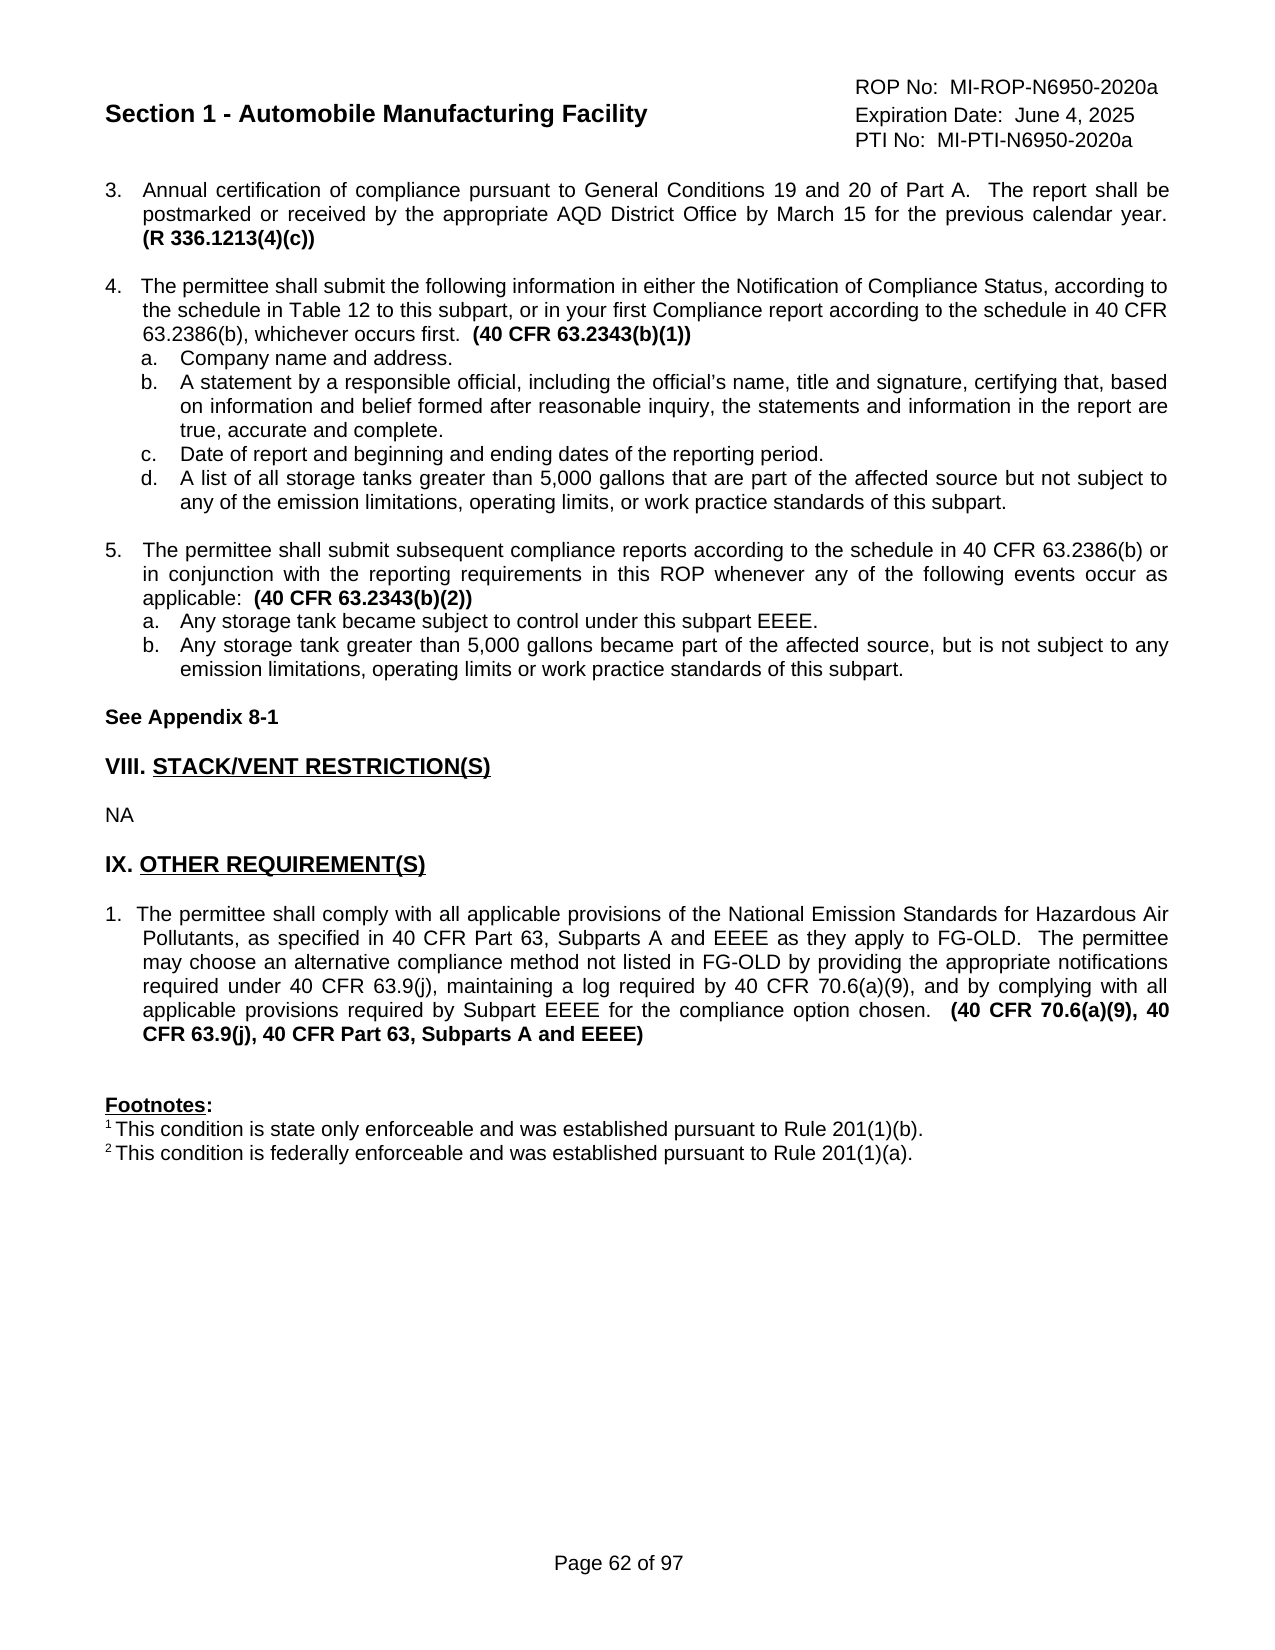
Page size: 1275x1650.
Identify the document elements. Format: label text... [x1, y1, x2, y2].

text 2 This condition is federally enforceable and was established pursuant to Rule 201(1)(a). [105, 1141, 1170, 1165]
text c. Date of report and beginning and ending dates of the reporting period. [105, 442, 1170, 466]
text 1. The permittee shall comply with all applicable provisions of the National Emission Standards for Hazardous Air Pollutants, as specified in 40 CFR Part 63, Subparts A and EEEE as they apply to FG-OLD. The permittee may choose an alternative compliance method not listed in FG-OLD by providing the appropriate notifications required under 40 CFR 63.9(j), maintaining a log required by 40 CFR 70.6(a)(9), and by complying with all applicable provisions required by Subpart EEEE for the compliance option chosen. (40 CFR 70.6(a)(9), 40 CFR 63.9(j), 40 CFR Part 63, Subparts A and EEEE) [105, 902, 1170, 1045]
text 1 This condition is state only enforceable and was established pursuant to Rule 201(1)(b). [105, 1117, 1170, 1141]
list Any storage tank became subject to control under this subpart EEEE. [142, 609, 1170, 633]
text 3. Annual certification of compliance pursuant to General Conditions 19 and 20 of Part A. The report shall be postmarked or received by the appropriate AQD District Office by March 15 for the previous calendar year. (R 336.1213(4)(c)) [105, 178, 1170, 250]
list Any storage tank greater than 5,000 gallons became part of the affected source, but is not subject to any emission limitations, operating limits or work practice standards of this subpart. [142, 633, 1170, 681]
text IX. OTHER REQUIREMENT(S) [105, 851, 1170, 878]
text b. A statement by a responsible official, including the official’s name, title and signature, certifying that, based on information and belief formed after reasonable inquiry, the statements and information in the report are true, accurate and complete. [105, 370, 1170, 442]
text VIII. STACK/VENT RESTRICTION(S) [105, 753, 1170, 779]
text Footnotes: [105, 1093, 1170, 1117]
text 4. The permittee shall submit the following information in either the Notification of Compliance Status, according to the schedule in Table 12 to this subpart, or in your first Compliance report according to the schedule in 40 CFR 63.2386(b), whichever occurs first. (40 CFR 63.2343(b)(1)) [105, 274, 1170, 346]
text 5. The permittee shall submit subsequent compliance reports according to the schedule in 40 CFR 63.2386(b) or in conjunction with the reporting requirements in this ROP whenever any of the following events occur as applicable: (40 CFR 63.2343(b)(2)) [105, 537, 1170, 609]
text NA [105, 803, 1170, 827]
text d. A list of all storage tanks greater than 5,000 gallons that are part of the affected source but not subject to any of the emission limitations, operating limits, or work practice standards of this subpart. [105, 466, 1170, 513]
text See Appendix 8-1 [105, 705, 1170, 729]
text a. Company name and address. [105, 346, 1170, 370]
